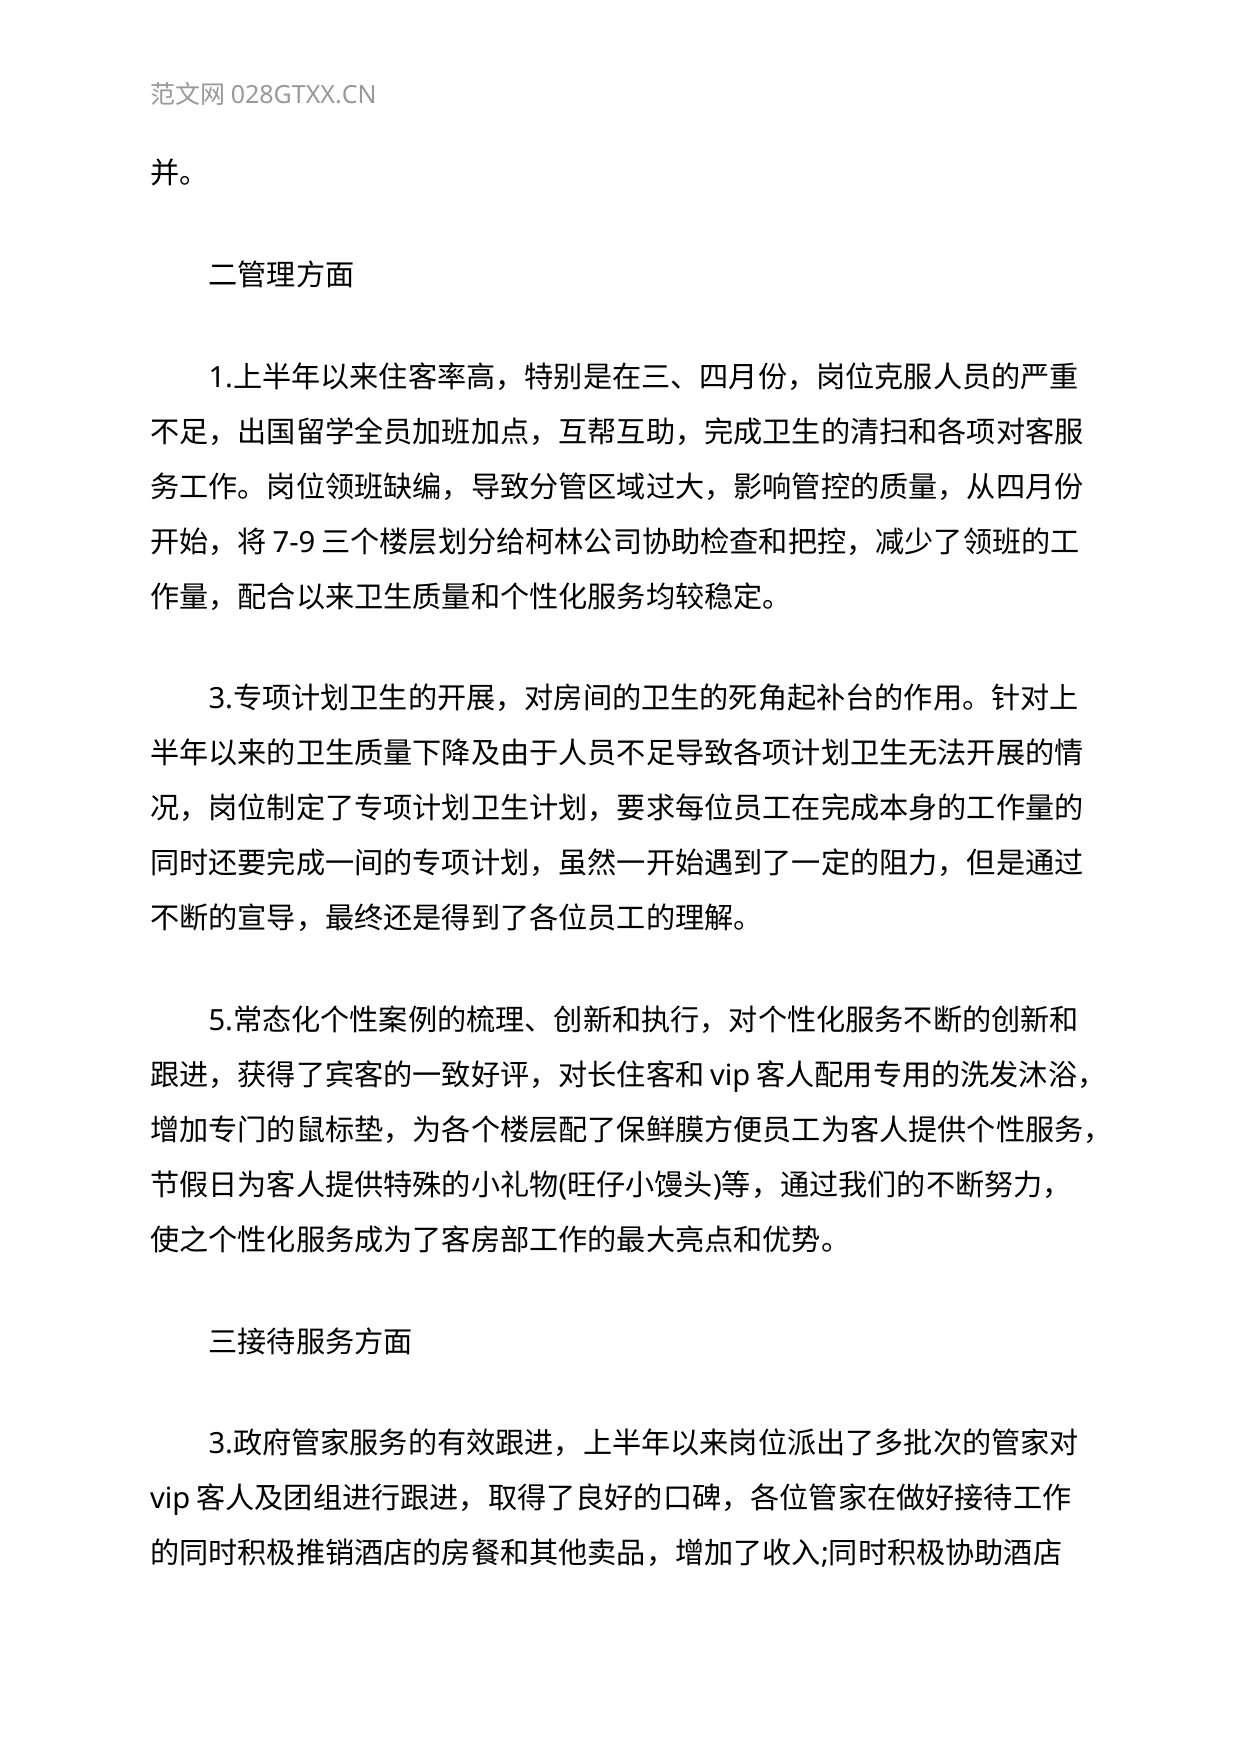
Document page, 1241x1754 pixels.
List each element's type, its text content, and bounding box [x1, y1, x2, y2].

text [150, 150, 1090, 192]
text 3.专项计划卫生的开展，对房间的卫生的死角起补台的作用。针对上半年以来的卫生质量下降及由于人员不足导致各项计划卫生无法开展的情况，岗位制定了专项计划卫生计划，要求每位员工在完成本身的工作量的同时还要完成一间的专项计划，虽然一开始遇到了一定的阻力，但是通过不断的宣导，最终还是得到了各位员工的理解。 [150, 675, 1090, 937]
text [150, 1420, 1090, 1572]
text 二管理方面 [150, 252, 1090, 294]
text 5.常态化个性案例的梳理、创新和执行，对个性化服务不断的创新和跟进，获得了宾客的一致好评，对长住客和vip客人配用专用的洗发沐浴，增加专门的鼠标垫，为各个楼层配了保鲜膜方便员工为客人提供个性服务，节假日为客人提供特殊的小礼物(旺仔小馒头)等，通过我们的不断努力，使之个性化服务成为了客房部工作的最大亮点和优势。 [150, 997, 1090, 1259]
text 1.上半年以来住客率高，特别是在三、四月份，岗位克服人员的严重不足，出国留学全员加班加点，互帮互助，完成卫生的清扫和各项对客服务工作。岗位领班缺编，导致分管区域过大，影响管控的质量，从四月份开始，将7-9三个楼层划分给柯林公司协助检查和把控，减少了领班的工作量，配合以来卫生质量和个性化服务均较稳定。 [150, 353, 1090, 616]
text 三接待服务方面 [150, 1318, 1090, 1361]
